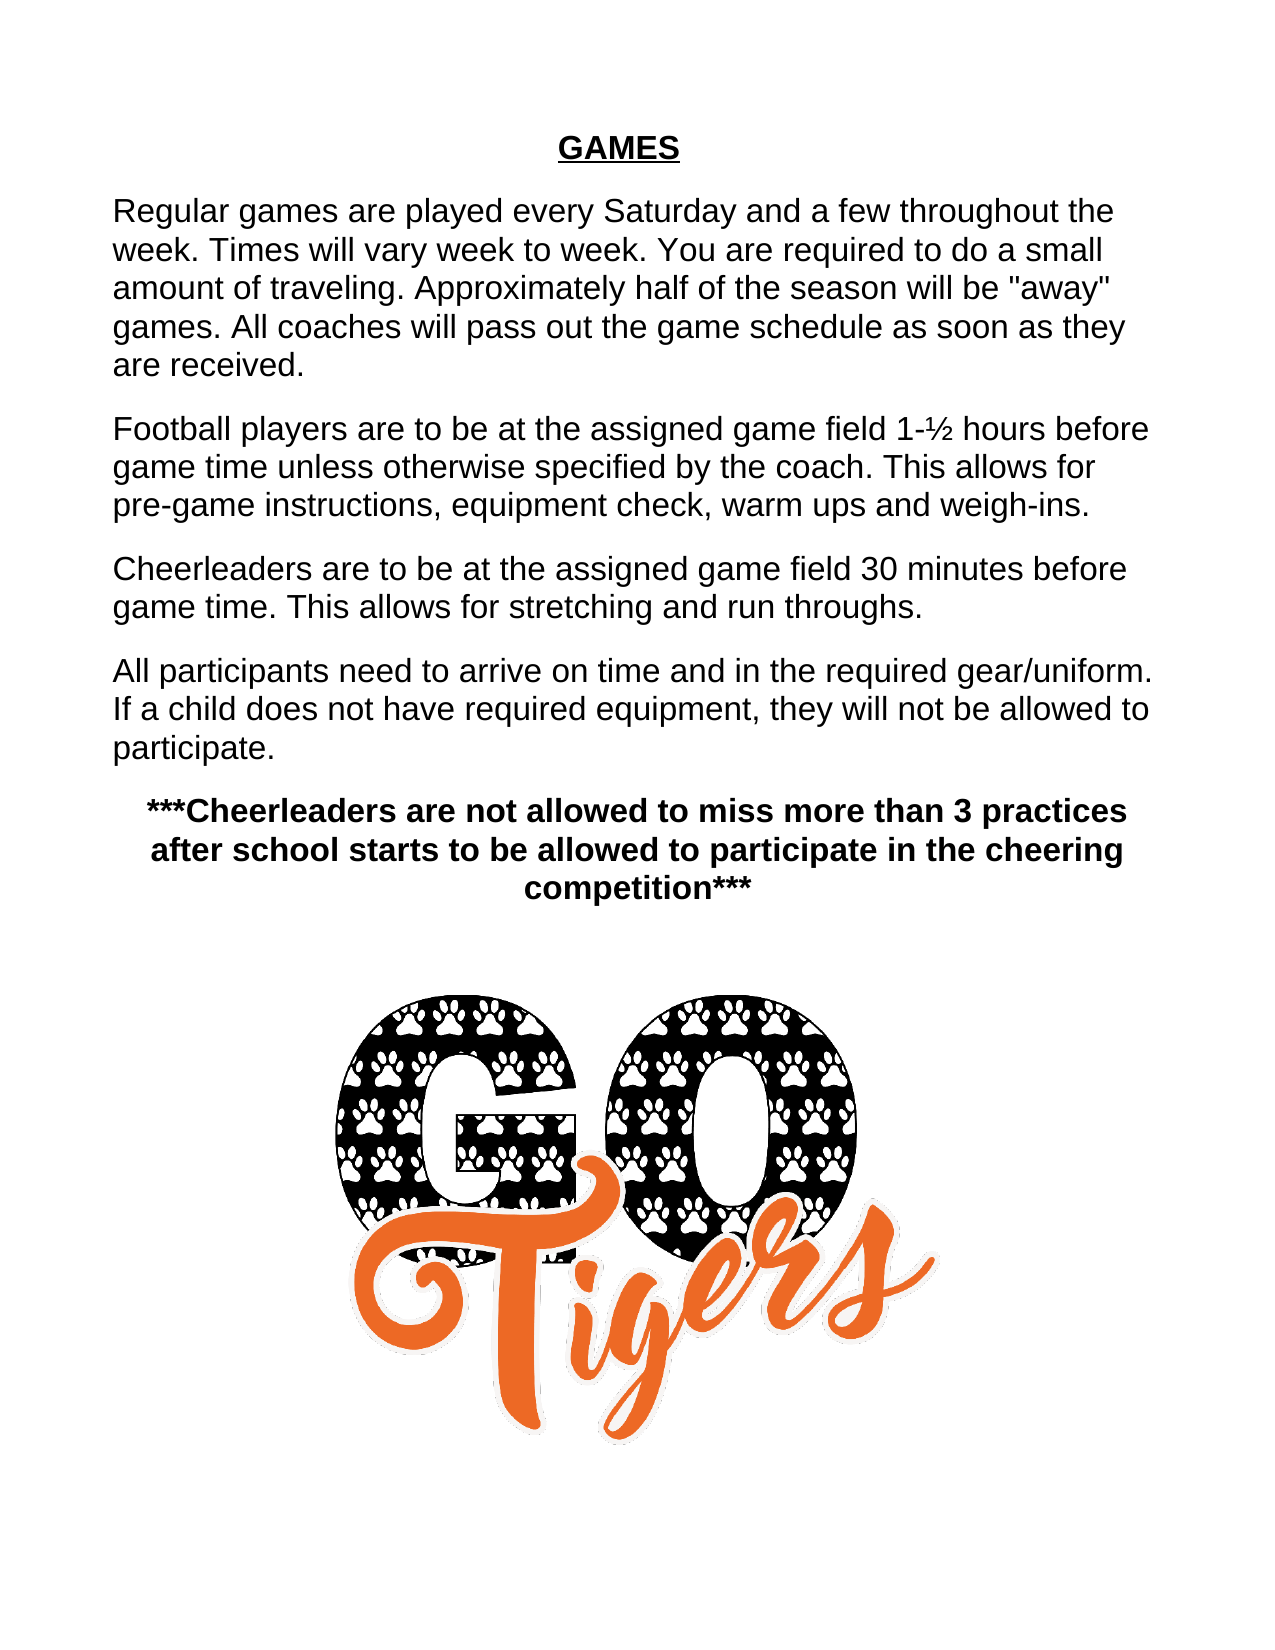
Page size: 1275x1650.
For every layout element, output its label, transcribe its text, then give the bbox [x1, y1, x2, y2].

list ***Cheerleaders are not allowed to miss more than 3 practices after school starts to be allowed to participate in the cheering competition*** [112, 791, 1162, 906]
list Regular games are played every Saturday and a few throughout the week. Times will vary week to week. You are required to do a small amount of traveling. Approximately half of the season will be "away" games. All coaches will pass out the game schedule as soon as they are received. [112, 191, 1162, 384]
list Football players are to be at the assigned game field 1-½ hours before game time unless otherwise specified by the coach. This allows for pre-game instructions, equipment check, warm ups and weigh-ins. [112, 409, 1162, 524]
picture [335, 995, 940, 1445]
list All participants need to arrive on time and in the required gear/uniform. If a child does not have required equipment, they will not be allowed to participate. [112, 651, 1162, 766]
list Cheerleaders are to be at the assigned game field 30 minutes before game time. This allows for stretching and run throughs. [112, 549, 1162, 626]
list GAMES [112, 128, 1125, 166]
